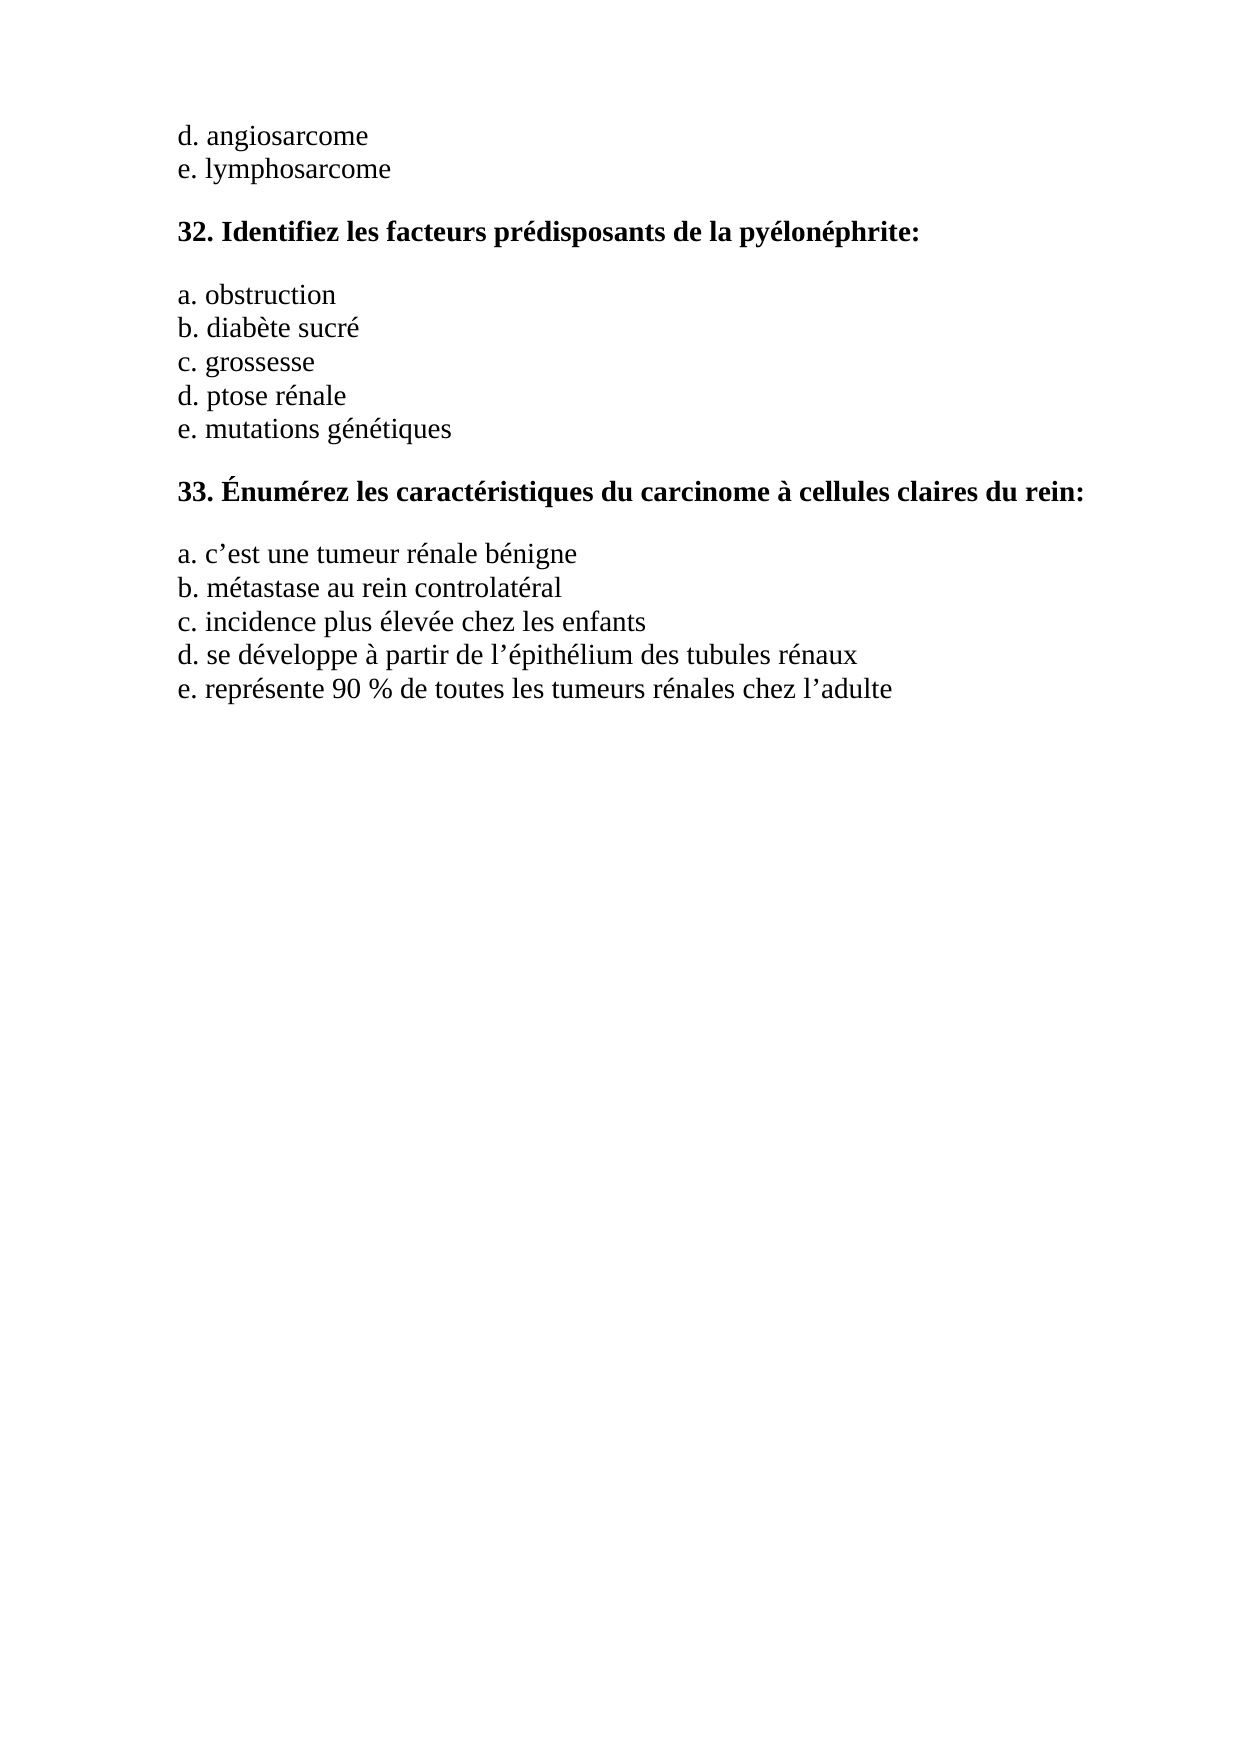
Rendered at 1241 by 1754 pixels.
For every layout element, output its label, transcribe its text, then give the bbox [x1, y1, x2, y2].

text 33. Énumérez les caractéristiques du carcinome à cellules claires du rein: [177, 474, 1152, 507]
text a. obstruction b. diabète sucré c. grossesse d. ptose rénale e. mutations génétiques [177, 277, 1152, 445]
text a. c’est une tumeur rénale bénigne b. métastase au rein controlatéral c. incidence plus élevée chez les enfants d. se développe à partir de l’épithélium des tubules rénaux e. représente 90 % de toutes les tumeurs rénales chez l’adulte [177, 537, 1152, 704]
text 32. Identifiez les facteurs prédisposants de la pyélonéphrite: [177, 214, 1152, 248]
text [177, 118, 1152, 185]
